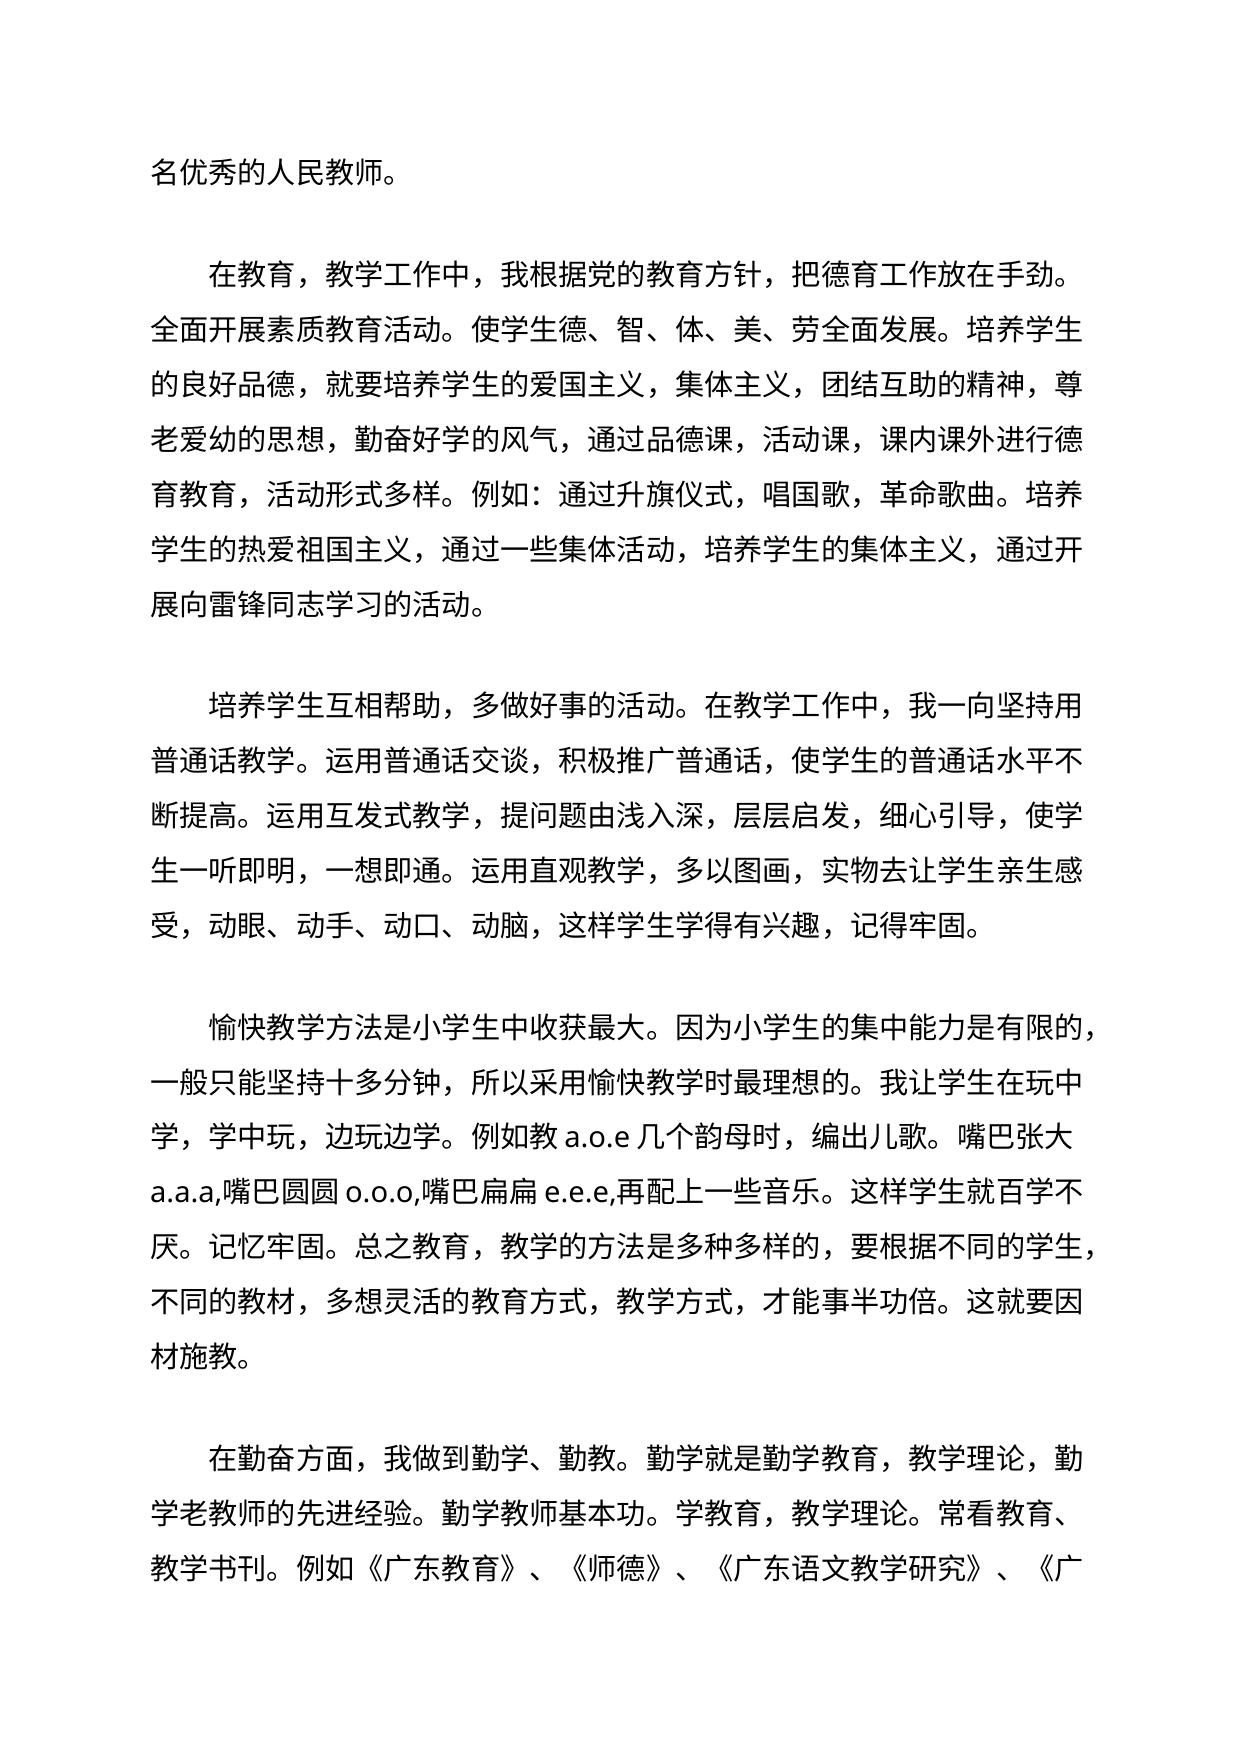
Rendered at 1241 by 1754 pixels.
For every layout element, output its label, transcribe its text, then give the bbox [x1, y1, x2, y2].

text 愉快教学方法是小学生中收获最大。因为小学生的集中能力是有限的，一般只能坚持十多分钟，所以采用愉快教学时最理想的。我让学生在玩中学，学中玩，边玩边学。例如教a.o.e几个韵母时，编出儿歌。嘴巴张大a.a.a,嘴巴圆圆o.o.o,嘴巴扁扁e.e.e,再配上一些音乐。这样学生就百学不厌。记忆牢固。总之教育，教学的方法是多种多样的，要根据不同的学生，不同的教材，多想灵活的教育方式，教学方式，才能事半功倍。这就要因材施教。 [150, 1004, 1090, 1376]
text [150, 150, 1090, 192]
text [150, 1436, 1090, 1588]
text 培养学生互相帮助，多做好事的活动。在教学工作中，我一向坚持用普通话教学。运用普通话交谈，积极推广普通话，使学生的普通话水平不断提高。运用互发式教学，提问题由浅入深，层层启发，细心引导，使学生一听即明，一想即通。运用直观教学，多以图画，实物去让学生亲生感受，动眼、动手、动口、动脑，这样学生学得有兴趣，记得牢固。 [150, 683, 1090, 945]
text 在教育，教学工作中，我根据党的教育方针，把德育工作放在手劲。全面开展素质教育活动。使学生德、智、体、美、劳全面发展。培养学生的良好品德，就要培养学生的爱国主义，集体主义，团结互助的精神，尊老爱幼的思想，勤奋好学的风气，通过品德课，活动课，课内课外进行德育教育，活动形式多样。例如：通过升旗仪式，唱国歌，革命歌曲。培养学生的热爱祖国主义，通过一些集体活动，培养学生的集体主义，通过开展向雷锋同志学习的活动。 [150, 252, 1090, 623]
